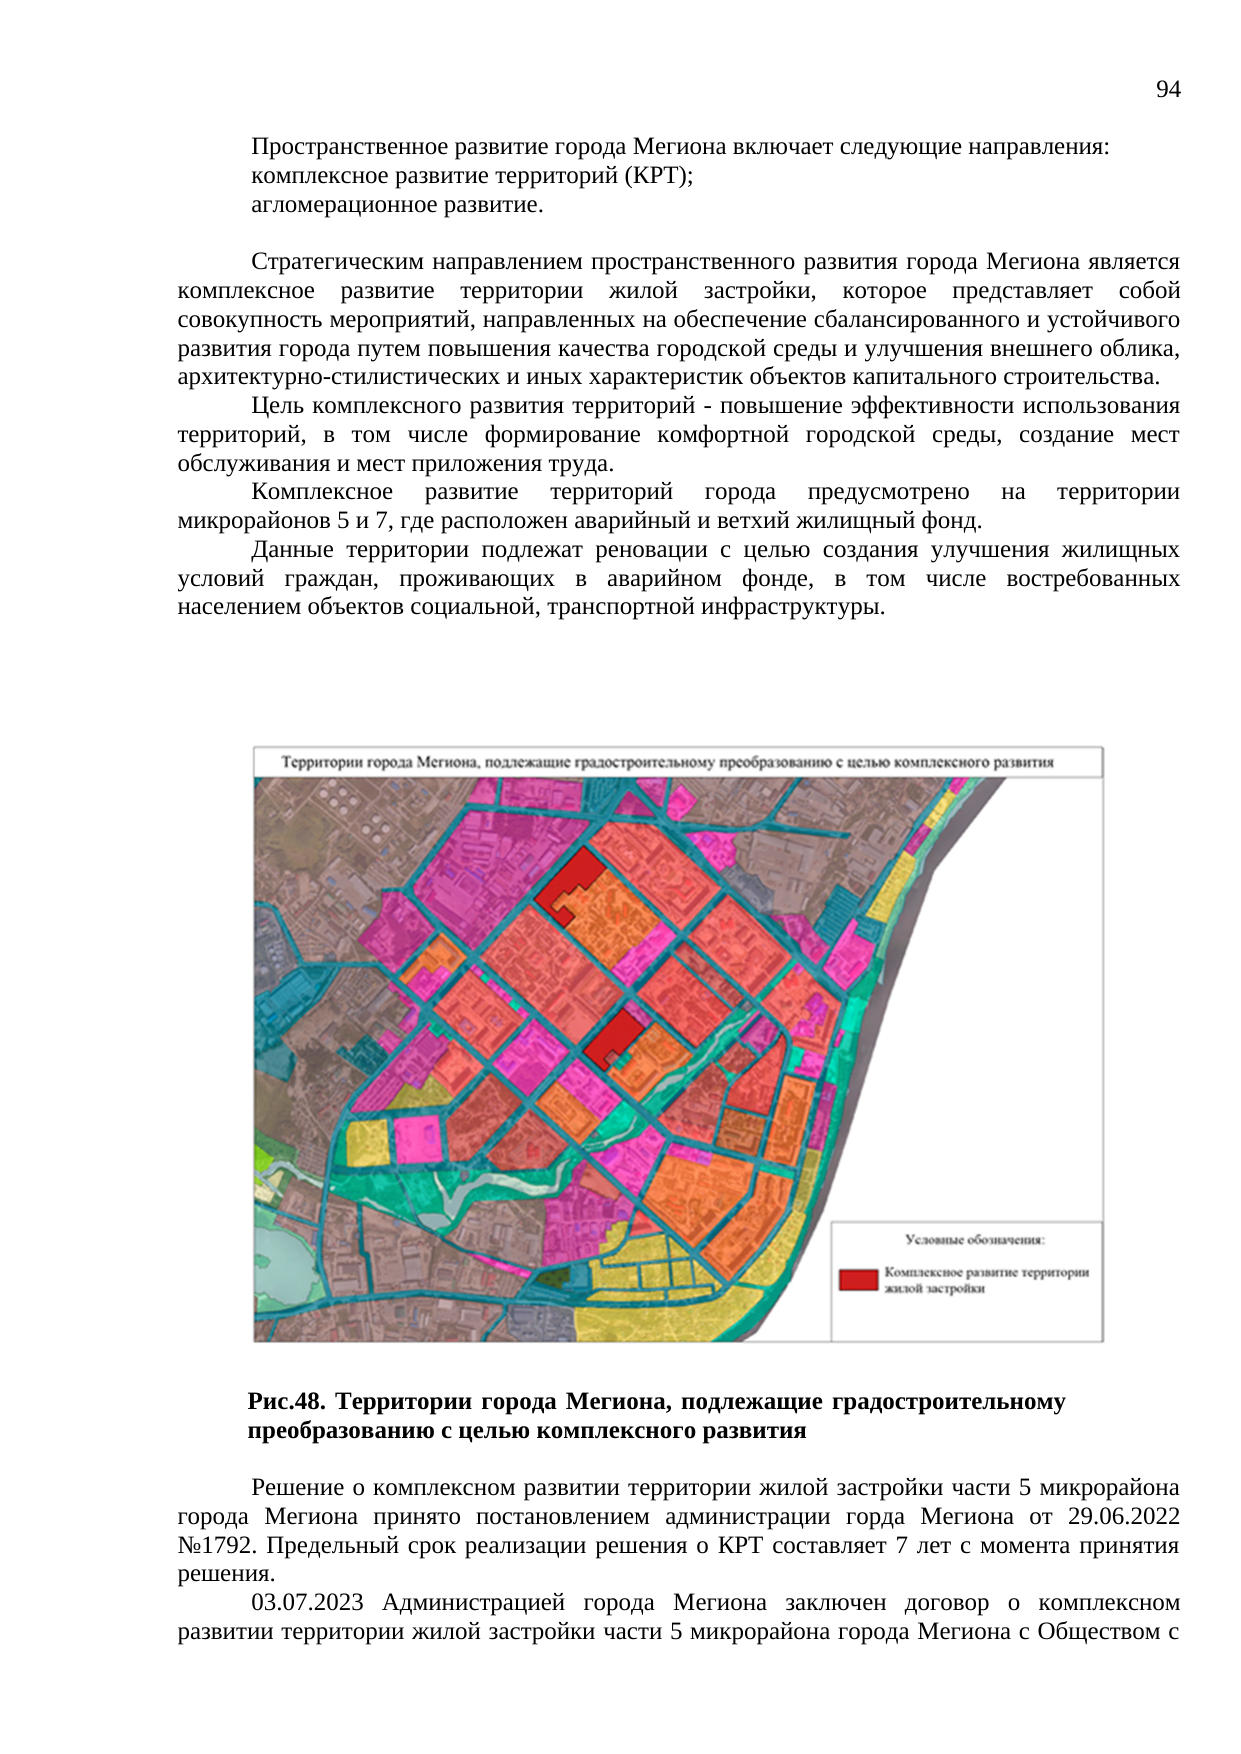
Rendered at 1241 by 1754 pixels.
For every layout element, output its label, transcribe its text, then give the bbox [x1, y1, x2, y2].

text Решение о комплексном развитии территории жилой застройки части 5 микрорайона города Мегиона принято постановлением администрации горда Мегиона от 29.06.2022 №1792. Предельный срок реализации решения о КРТ составляет 7 лет с момента принятия решения. [177, 1472, 1181, 1587]
text Комплексное развитие территорий города предусмотрено на территории микрорайонов 5 и 7, где расположен аварийный и ветхий жилищный фонд. [177, 476, 1181, 534]
text Стратегическим направлением пространственного развития города Мегиона является комплексное развитие территории жилой застройки, которое представляет собой совокупность мероприятий, направленных на обеспечение сбалансированного и устойчивого развития города путем повышения качества городской среды и улучшения внешнего облика, архитектурно-стилистических и иных характеристик объектов капитального строительства. [177, 246, 1181, 390]
text агломерационное развитие. [177, 189, 1181, 218]
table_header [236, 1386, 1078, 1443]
picture [239, 735, 1120, 1358]
text Цель комплексного развития территорий - повышение эффективности использования территорий, в том числе формирование комфортной городской среды, создание мест обслуживания и мест приложения труда. [177, 390, 1181, 476]
text Данные территории подлежат реновации с целью создания улучшения жилищных условий граждан, проживающих в аварийном фонде, в том числе востребованных населением объектов социальной, транспортной инфраструктуры. [177, 534, 1181, 620]
text комплексное развитие территорий (КРТ); [177, 160, 1181, 189]
text Пространственное развитие города Мегиона включает следующие направления: [177, 131, 1181, 160]
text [177, 1587, 1181, 1645]
